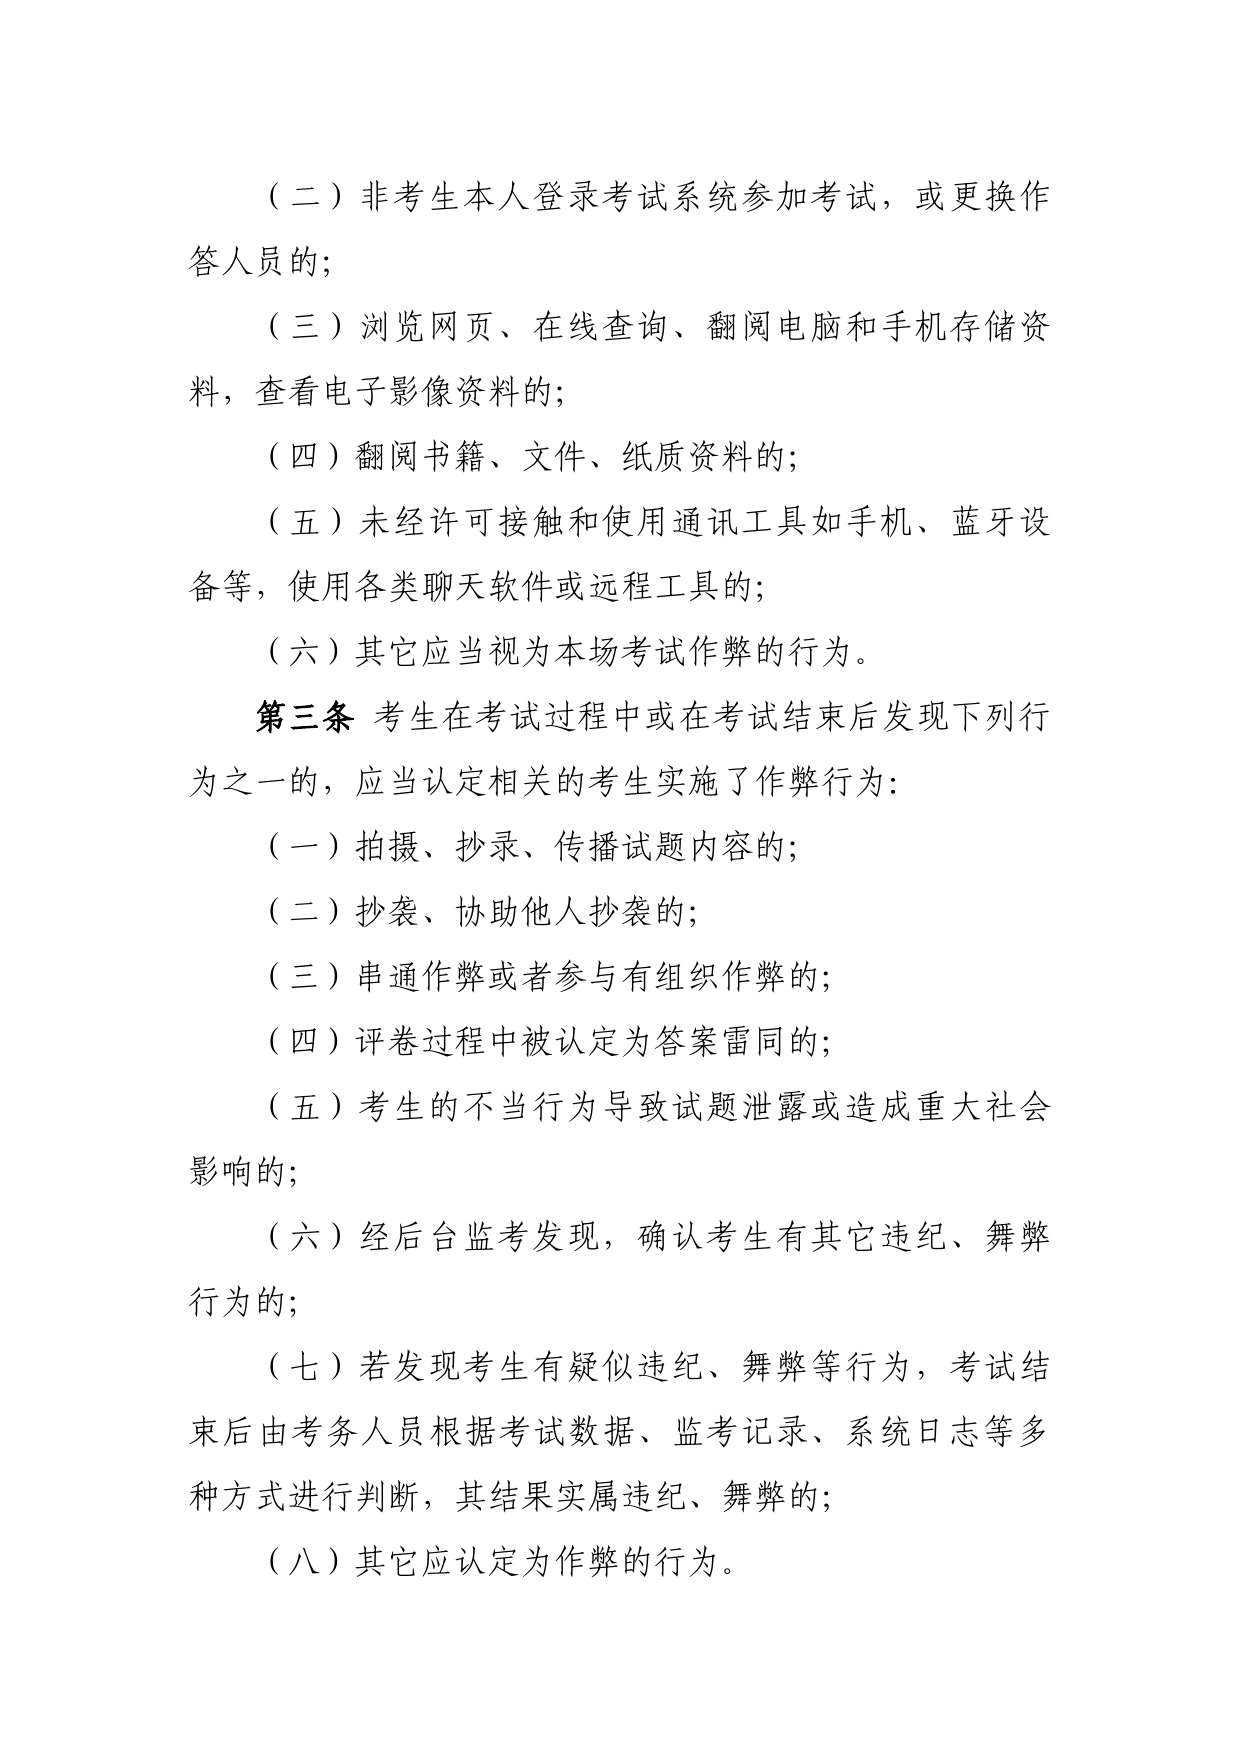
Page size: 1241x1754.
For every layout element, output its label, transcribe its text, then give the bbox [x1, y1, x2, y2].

text 第三条 考生在考试过程中或在考试结束后发现下列行为之一的，应当认定相关的考生实施了作弊行为： [187, 682, 1053, 812]
text （四）翻阅书籍、文件、纸质资料的； [187, 422, 1053, 487]
text （五）未经许可接触和使用通讯工具如手机、蓝牙设备等，使用各类聊天软件或远程工具的； [187, 487, 1053, 617]
text （八）其它应认定为作弊的行为。 [187, 1527, 1053, 1592]
text （四）评卷过程中被认定为答案雷同的； [187, 1007, 1053, 1072]
text （六）其它应当视为本场考试作弊的行为。 [187, 617, 1053, 682]
text （三）串通作弊或者参与有组织作弊的； [187, 942, 1053, 1007]
text （五）考生的不当行为导致试题泄露或造成重大社会影响的； [187, 1072, 1053, 1202]
text （六）经后台监考发现，确认考生有其它违纪、舞弊行为的； [187, 1202, 1053, 1332]
text （三）浏览网页、在线查询、翻阅电脑和手机存储资料，查看电子影像资料的； [187, 292, 1053, 422]
text （七）若发现考生有疑似违纪、舞弊等行为，考试结束后由考务人员根据考试数据、监考记录、系统日志等多种方式进行判断，其结果实属违纪、舞弊的； [187, 1332, 1053, 1527]
text （二）非考生本人登录考试系统参加考试，或更换作答人员的； [187, 162, 1053, 292]
text （二）抄袭、协助他人抄袭的； [187, 877, 1053, 942]
text （一）拍摄、抄录、传播试题内容的； [187, 812, 1053, 877]
